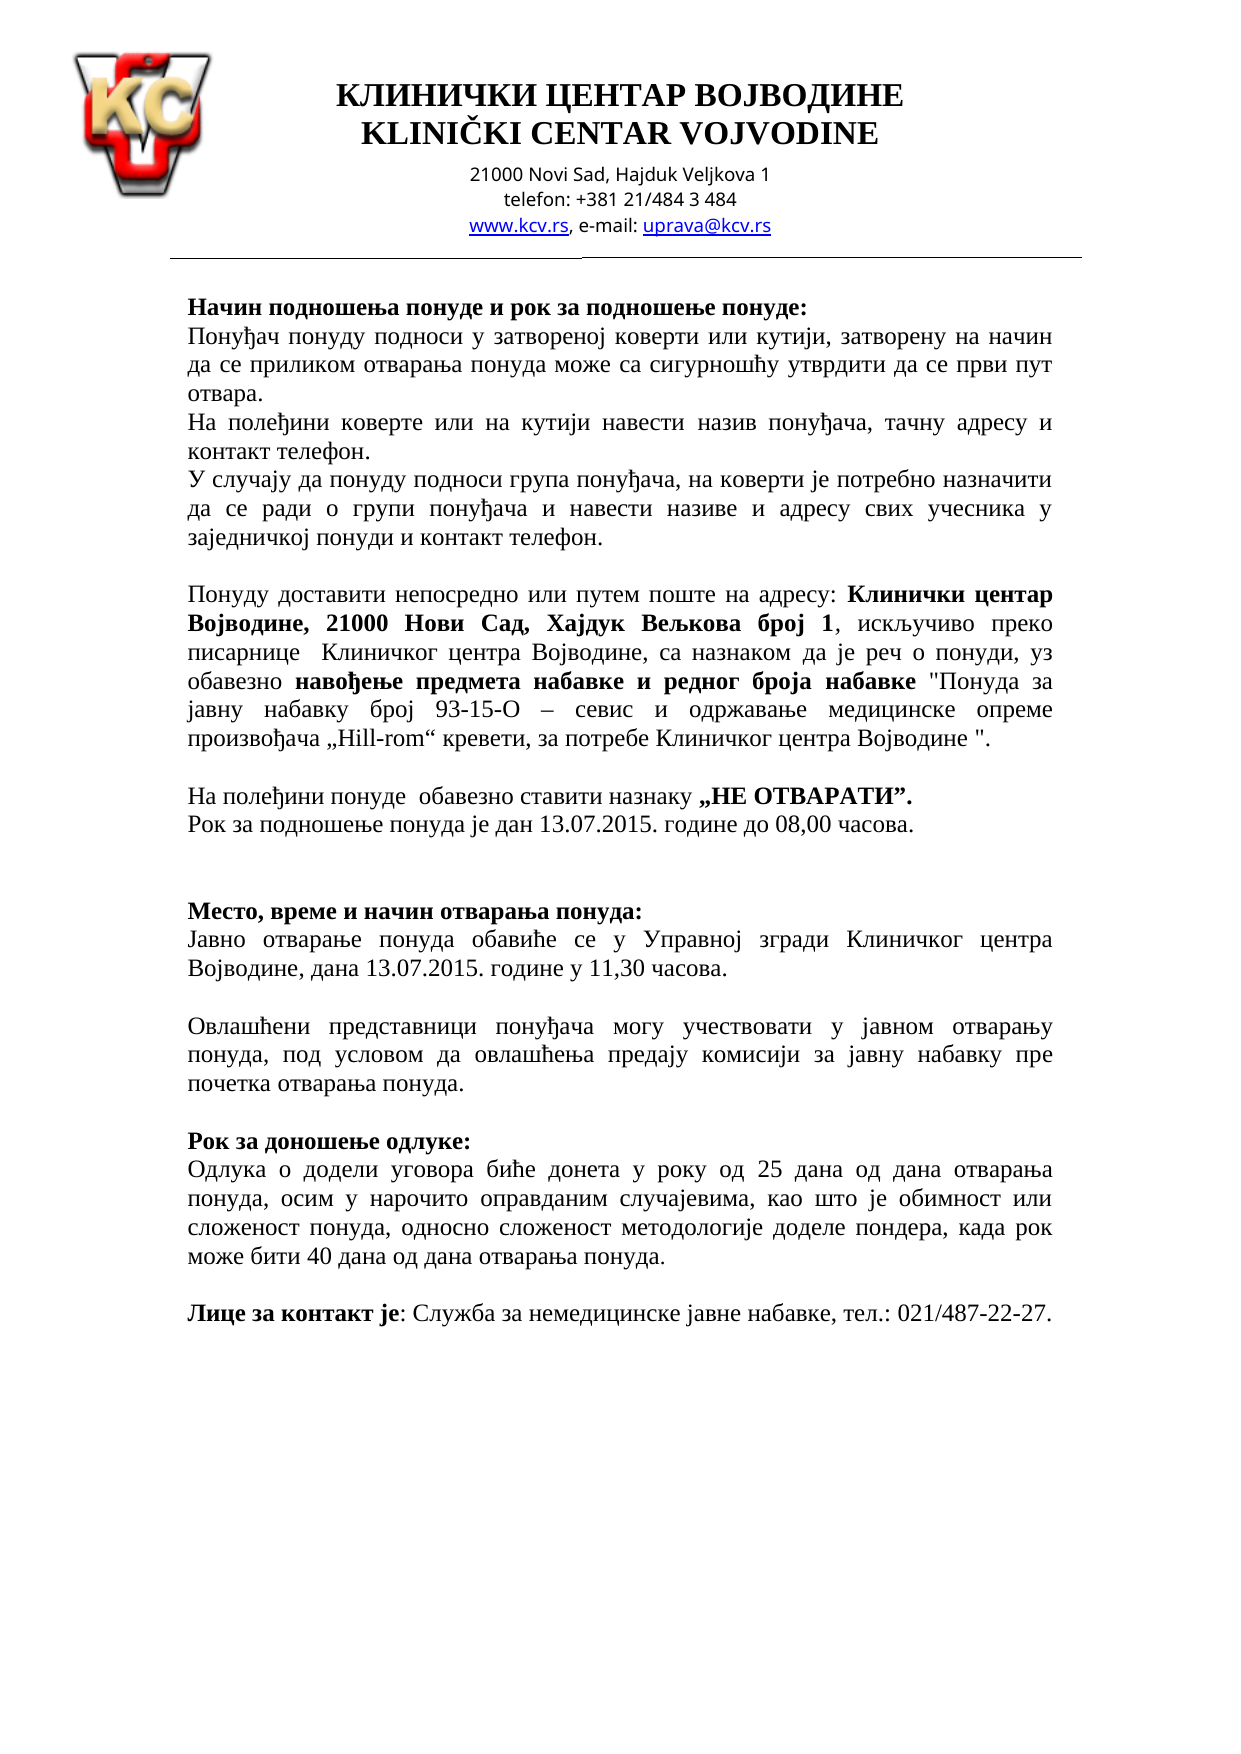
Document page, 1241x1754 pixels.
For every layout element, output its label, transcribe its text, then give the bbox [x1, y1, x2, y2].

picture [70, 50, 216, 199]
text Лице за контакт је: Служба за немедицинске јавне набавке, тел.: 021/487-22-27. [187, 1298, 1053, 1327]
text У случају да понуду подноси група понуђача, на коверти је потребно назначити да се ради о групи понуђача и навести називе и адресу свих учесника у заједничкој понуди и контакт телефон. [187, 464, 1053, 551]
text Рок за доношење одлуке: [187, 1126, 1053, 1154]
text Јавно отварање понуда обавиће се у Управној згради Клиничког центра Војводине, дана 13.07.2015. године у 11,30 часова. [187, 924, 1053, 982]
text Понуду доставити непосредно или путем поште на адресу: Клинички центар Војводине, 21000 Нови Сад, Хајдук Вељкова број 1, искључиво преко писарнице Клиничког центра Војводине, са назнаком да је реч о понуди, уз обавезно навођење предмета набавке и редног броја набавке "Понуда за јавну набавку број 93-15-O – севис и одржавање медицинске опреме произвођача „Hill-rom“ кревети, за потребе Клиничког центра Војводине ". [187, 579, 1053, 752]
text Место, време и начин отварања понуда: [187, 896, 1053, 924]
text Рок за подношење понуда је дан 13.07.2015. године до 08,00 часова. [187, 809, 1053, 838]
text Начин подношења понуде и рок за подношење понуде: [187, 292, 1053, 321]
text На полеђини коверте или на кутији навести назив понуђача, тачну адресу и контакт телефон. [187, 407, 1053, 464]
text На полеђини понуде обавезно ставити назнаку „НЕ ОТВАРАТИ”. [187, 781, 1053, 809]
text Овлашћени представници понуђача могу учествовати у јавном отварању понуда, под условом да овлашћења предају комисији за јавну набавку пре почетка отварања понуда. [187, 1011, 1053, 1097]
text Понуђач понуду подноси у затвореној коверти или кутији, затворену на начин да се приликом отварања понуда може са сигурношћу утврдити да се први пут отвара. [187, 321, 1053, 407]
text Одлука о додели уговора биће донета у року од . [187, 1154, 1053, 1269]
